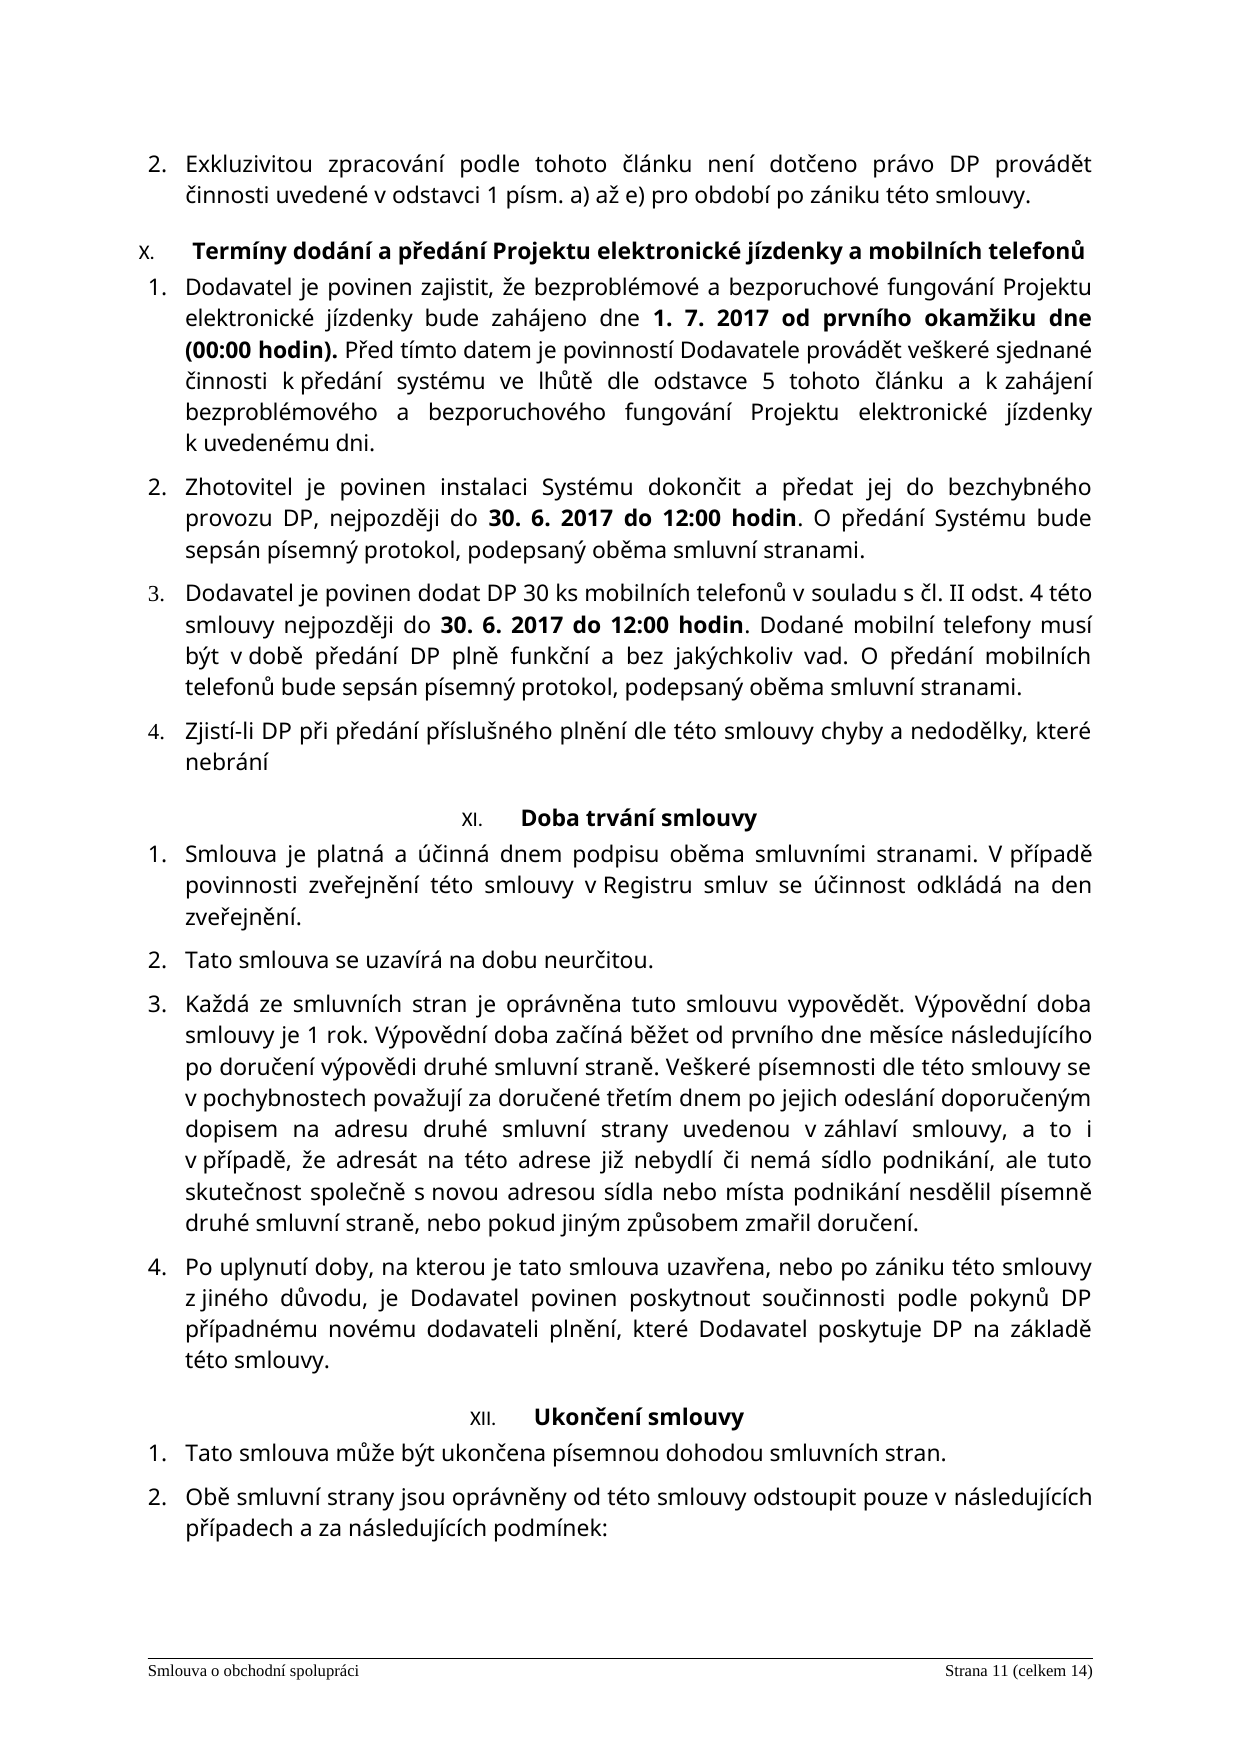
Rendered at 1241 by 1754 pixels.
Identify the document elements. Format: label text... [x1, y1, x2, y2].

subtitle Doba trvání smlouvy [148, 802, 1093, 833]
list Po uplynutí doby, na kterou je tato smlouva uzavřena, nebo po zániku této smlouvy z jiného důvodu, je Dodavatel povinen poskytnout součinnosti podle pokynů DP případnému novému dodavateli plnění, které Dodavatel poskytuje DP na základě této smlouvy. [148, 1251, 1093, 1376]
list Tato smlouva se uzavírá na dobu neurčitou. [148, 944, 1093, 976]
list Smlouva je platná a účinná dnem podpisu oběma smluvními stranami. V případě povinnosti zveřejnění této smlouvy v Registru smluv se účinnost odkládá na den zveřejnění. [148, 838, 1093, 932]
list Dodavatel je povinen zajistit, že bezproblémové a bezporuchové fungování Projektu elektronické jízdenky bude zahájeno dne 1. 7. 2017 od prvního okamžiku dne (00:00 hodin). Před tímto datem je povinností Dodavatele provádět veškeré sjednané činnosti k předání systému ve lhůtě dle odstavce 5 tohoto článku a k zahájení bezproblémového a bezporuchového fungování Projektu elektronické jízdenky k uvedenému dni. [148, 271, 1093, 458]
list Zjistí-li DP při předání příslušného plnění dle této smlouvy chyby a nedodělky, které nebrání [148, 715, 1093, 777]
list Každá ze smluvních stran je oprávněna tuto smlouvu vypovědět. Výpovědní doba smlouvy je 1 rok. Výpovědní doba začíná běžet od prvního dne měsíce následujícího po doručení výpovědi druhé smluvní straně. Veškeré písemnosti dle této smlouvy se v pochybnostech považují za doručené třetím dnem po jejich odeslání doporučeným dopisem na adresu druhé smluvní strany uvedenou v záhlaví smlouvy, a to i v případě, že adresát na této adrese již nebydlí či nemá sídlo podnikání, ale tuto skutečnost společně s novou adresou sídla nebo místa podnikání nesdělil písemně druhé smluvní straně, nebo pokud jiným způsobem zmařil doručení. [148, 988, 1093, 1238]
list Obě smluvní strany jsou oprávněny od této smlouvy odstoupit pouze v následujících případech a za následujících podmínek: [148, 1480, 1093, 1543]
list Tato smlouva může být ukončena písemnou dohodou smluvních stran. [148, 1437, 1093, 1468]
list Dodavatel je povinen dodat DP 30 ks mobilních telefonů v souladu s čl. II odst. 4 této smlouvy nejpozději do 30. 6. 2017 do 12:00 hodin. Dodané mobilní telefony musí být v době předání DP plně funkční a bez jakýchkoliv vad. O předání mobilních telefonů bude sepsán písemný protokol, podepsaný oběma smluvní stranami. [148, 577, 1093, 702]
subtitle Ukončení smlouvy [148, 1401, 1093, 1432]
list Zhotovitel je povinen instalaci Systému dokončit a předat jej do bezchybného provozu DP, nejpozději do 30. 6. 2017 do 12:00 hodin. O předání Systému bude sepsán písemný protokol, podepsaný oběma smluvní stranami. [148, 471, 1093, 565]
subtitle Termíny dodání a předání Projektu elektronické jízdenky a mobilních telefonů [148, 235, 1093, 266]
list Exkluzivitou zpracování podle tohoto článku není dotčeno právo DP provádět činnosti uvedené v odstavci 1 písm. a) až e) pro období po zániku této smlouvy. [148, 148, 1093, 210]
